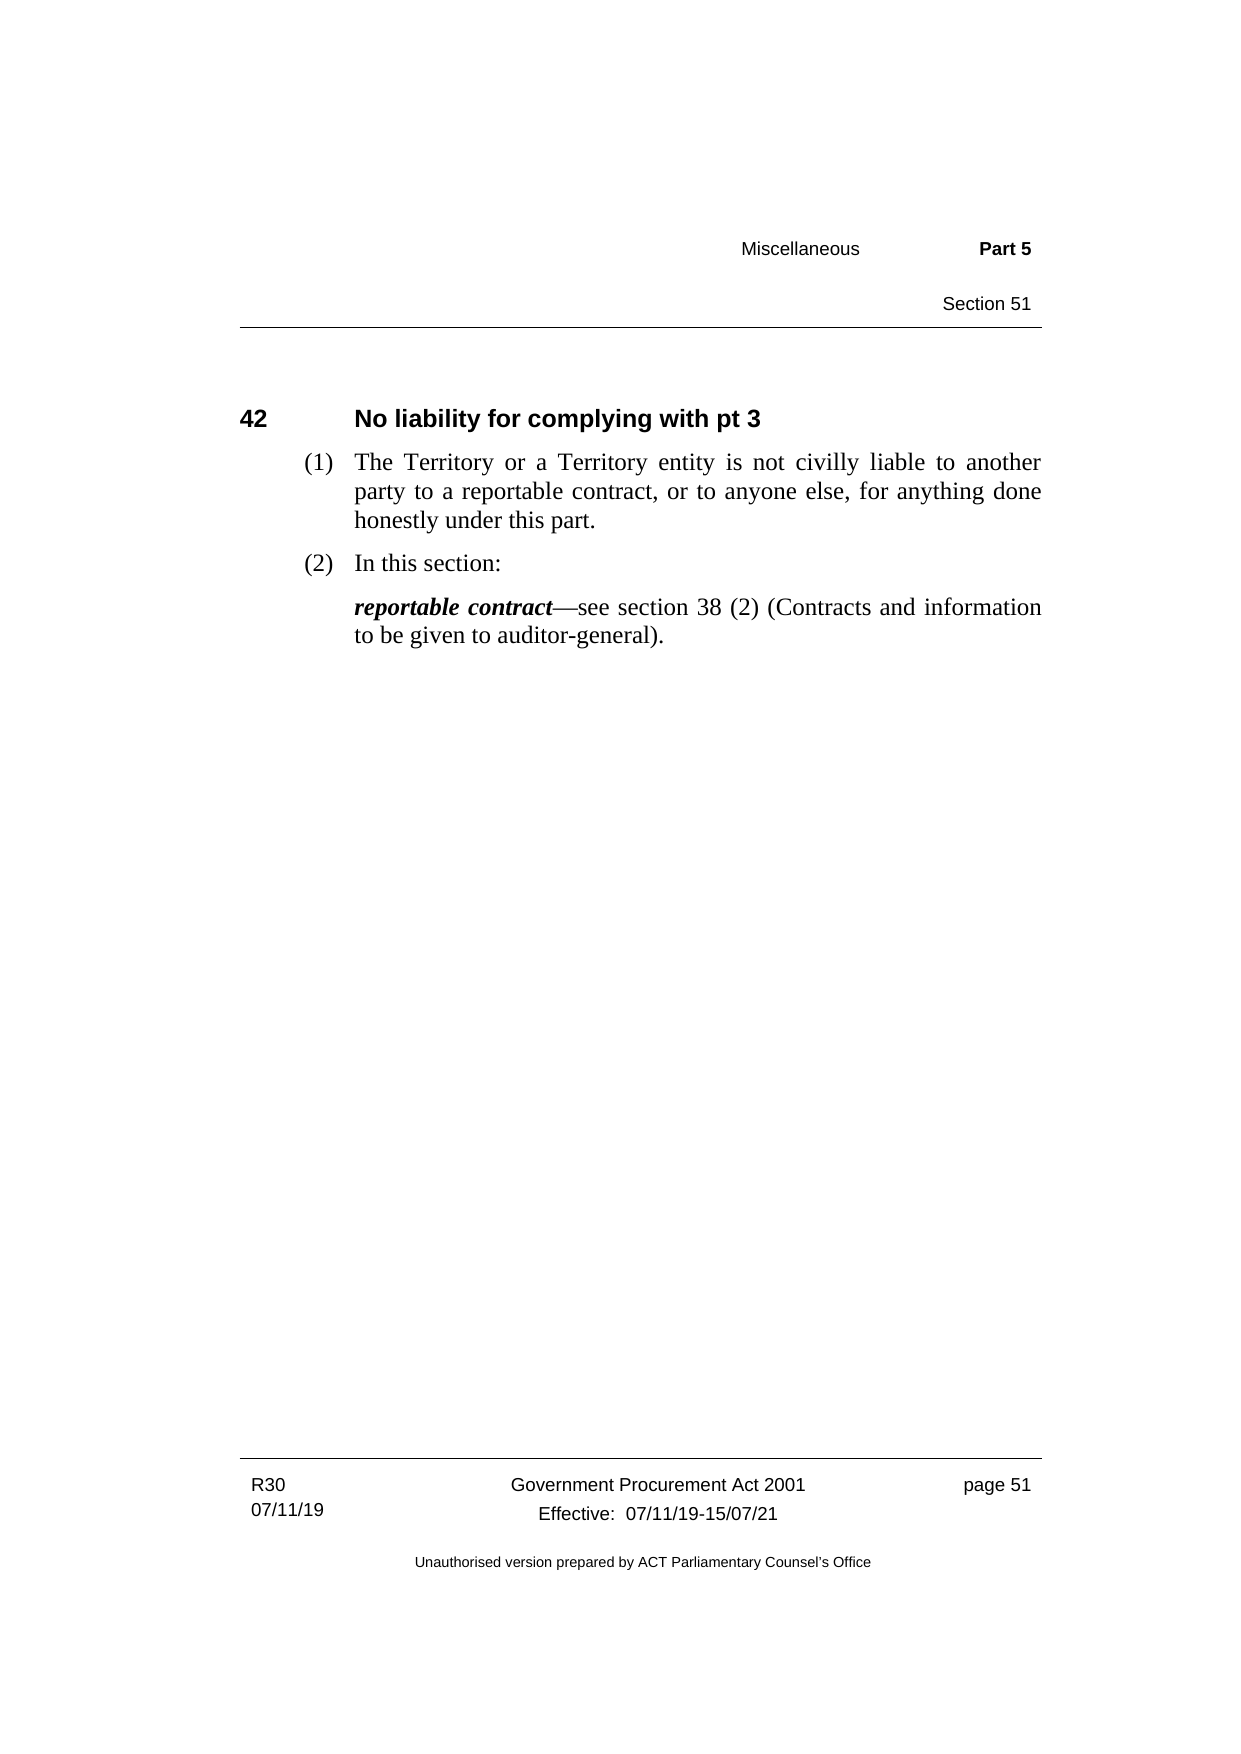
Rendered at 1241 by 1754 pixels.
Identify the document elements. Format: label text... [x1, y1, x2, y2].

text (2) In this section: [239, 548, 1042, 577]
text reportable contract—see section 38 (2) (Contracts and information to be given to auditor-general). [354, 592, 1042, 649]
text (1) The Territory or a Territory entity is not civilly liable to another party to a reportable contract, or to anyone else, for anything done honestly under this part. [239, 447, 1042, 534]
text 42 No liability for complying with pt 3 [239, 404, 1042, 433]
